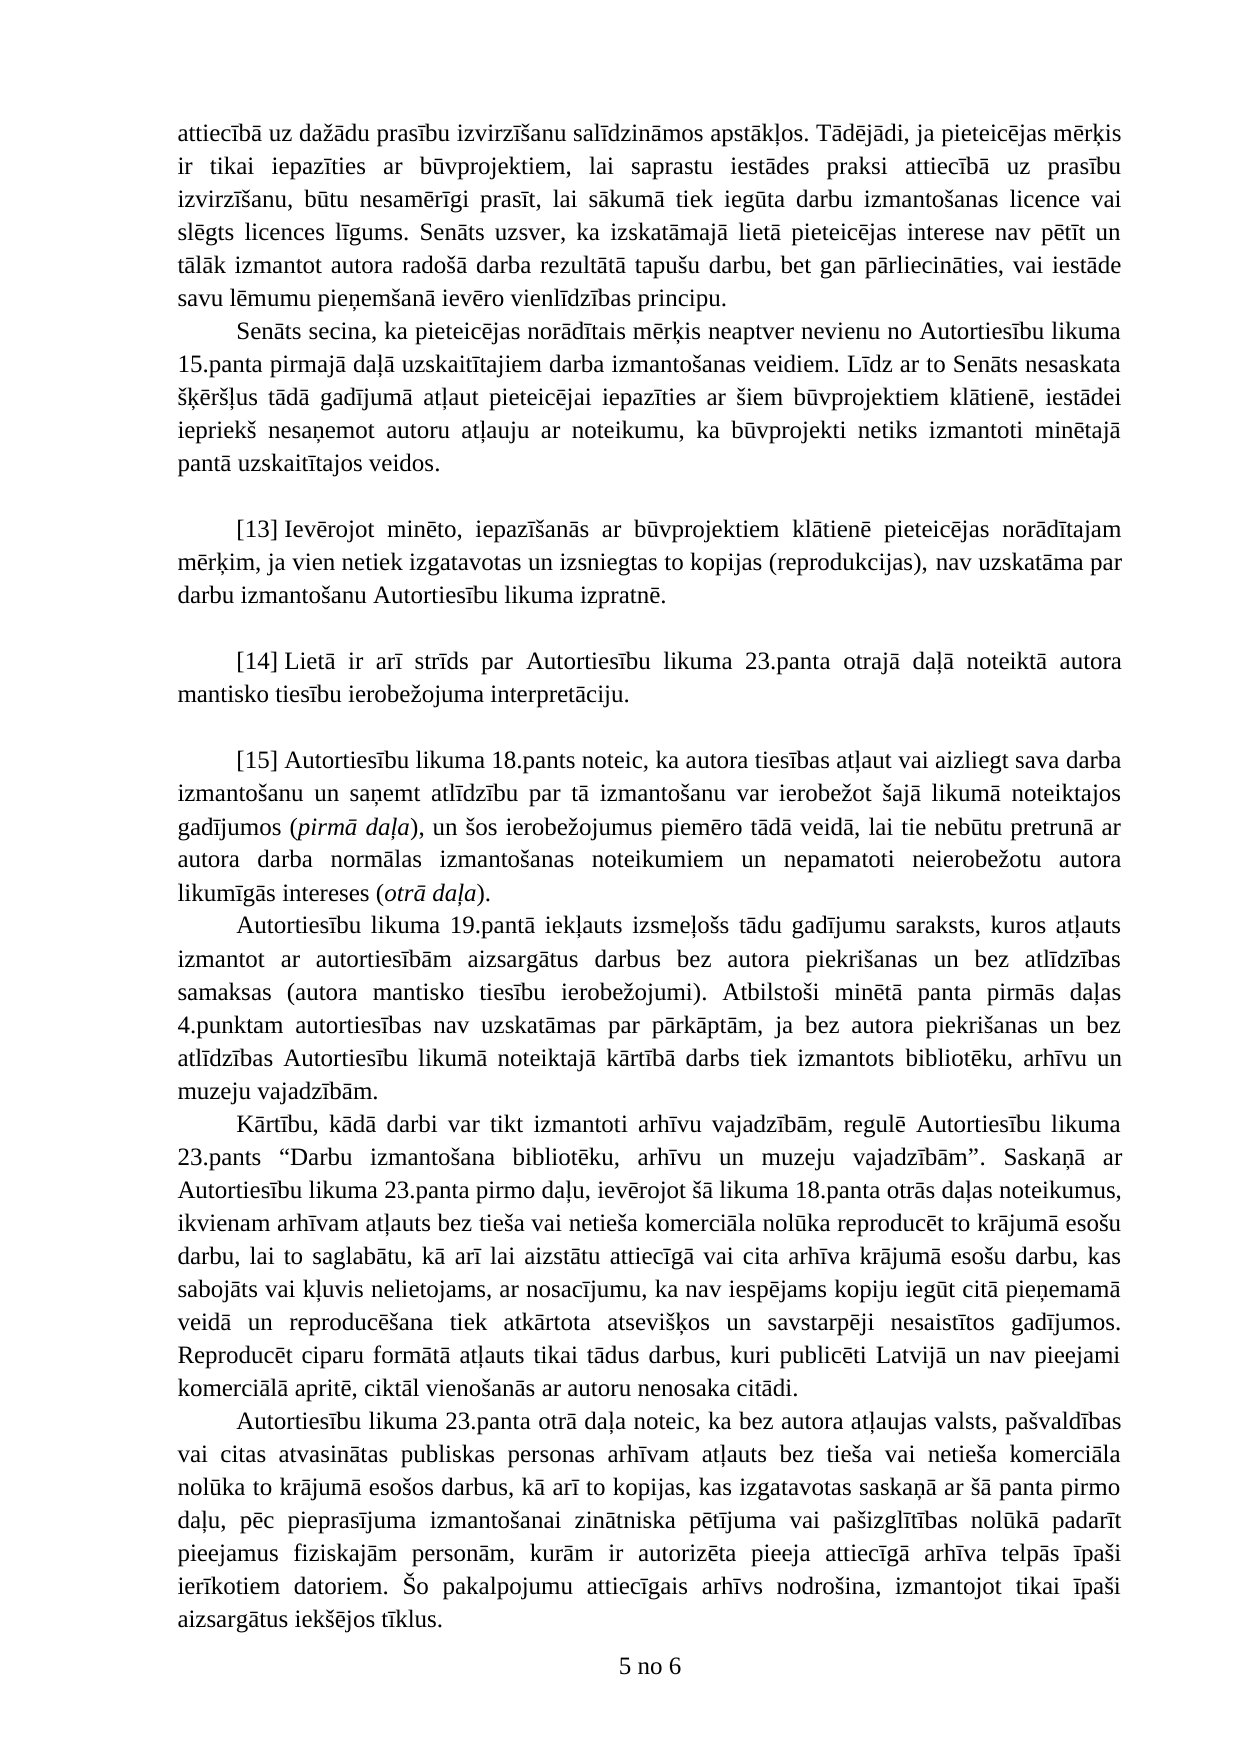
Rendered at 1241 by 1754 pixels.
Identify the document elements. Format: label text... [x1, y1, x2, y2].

text [14] Lietā ir arī strīds par Autortiesību likuma 23.panta otrajā daļā noteiktā autora mantisko tiesību ierobežojuma interpretāciju. [177, 646, 1122, 708]
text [177, 118, 1122, 312]
text [13] Ievērojot minēto, iepazīšanās ar būvprojektiem klātienē pieteicējas norādītajam mērķim, ja vien netiek izgatavotas un izsniegtas to kopijas (reprodukcijas), nav uzskatāma par darbu izmantošanu Autortiesību likuma izpratnē. [177, 514, 1122, 609]
text Autortiesību likuma 19.pantā iekļauts izsmeļošs tādu gadījumu saraksts, kuros atļauts izmantot ar autortiesībām aizsargātus darbus bez autora piekrišanas un bez atlīdzības samaksas (autora mantisko tiesību ierobežojumi). Atbilstoši minētā panta pirmās daļas 4.punktam autortiesības nav uzskatāmas par pārkāptām, ja bez autora piekrišanas un bez atlīdzības Autortiesību likumā noteiktajā kārtībā darbs tiek izmantots bibliotēku, arhīvu un muzeju vajadzībām. [177, 911, 1122, 1104]
text Kārtību, kādā darbi var tikt izmantoti arhīvu vajadzībām, regulē Autortiesību likuma 23.pants “Darbu izmantošana bibliotēku, arhīvu un muzeju vajadzībām”. Saskaņā ar Autortiesību likuma 23.panta pirmo daļu, ievērojot šā likuma 18.panta otrās daļas noteikumus, ikvienam arhīvam atļauts bez tieša vai netieša komerciāla nolūka reproducēt to krājumā esošu darbu, lai to saglabātu, kā arī lai aizstātu attiecīgā vai cita arhīva krājumā esošu darbu, kas sabojāts vai kļuvis nelietojams, ar nosacījumu, ka nav iespējams kopiju iegūt citā pieņemamā veidā un reproducēšana tiek atkārtota atsevišķos un savstarpēji nesaistītos gadījumos. Reproducēt ciparu formātā atļauts tikai tādus darbus, kuri publicēti Latvijā un nav pieejami komerciālā apritē, ciktāl vienošanās ar autoru nenosaka citādi. [177, 1109, 1122, 1402]
text [15] Autortiesību likuma 18.pants noteic, ka autora tiesības atļaut vai aizliegt sava darba izmantošanu un saņemt atlīdzību par tā izmantošanu var ierobežot šajā likumā noteiktajos gadījumos (pirmā daļa), un šos ierobežojumus piemēro tādā veidā, lai tie nebūtu pretrunā ar autora darba normālas izmantošanas noteikumiem un nepamatoti neierobežotu autora likumīgās intereses (otrā daļa). [177, 746, 1122, 779]
text [15] Autortiesību likuma 18.pants noteic, ka autora tiesības atļaut vai aizliegt sava darba izmantošanu un saņemt atlīdzību par tā izmantošanu var ierobežot šajā likumā noteiktajos gadījumos (pirmā daļa), un šos ierobežojumus piemēro tādā veidā, lai tie nebūtu pretrunā ar autora darba normālas izmantošanas noteikumiem un nepamatoti neierobežotu autora likumīgās intereses (otrā daļa). [177, 873, 1122, 906]
text Senāts secina, ka pieteicējas norādītais mērķis neaptver nevienu no Autortiesību likuma 15.panta pirmajā daļā uzskaitītajiem darba izmantošanas veidiem. Līdz ar to Senāts nesaskata šķēršļus tādā gadījumā atļaut pieteicējai iepazīties ar šiem būvprojektiem klātienē, iestādei iepriekš nesaņemot autoru atļauju ar noteikumu, ka būvprojekti netiks izmantoti minētajā pantā uzskaitītajos veidos. [177, 316, 1122, 477]
